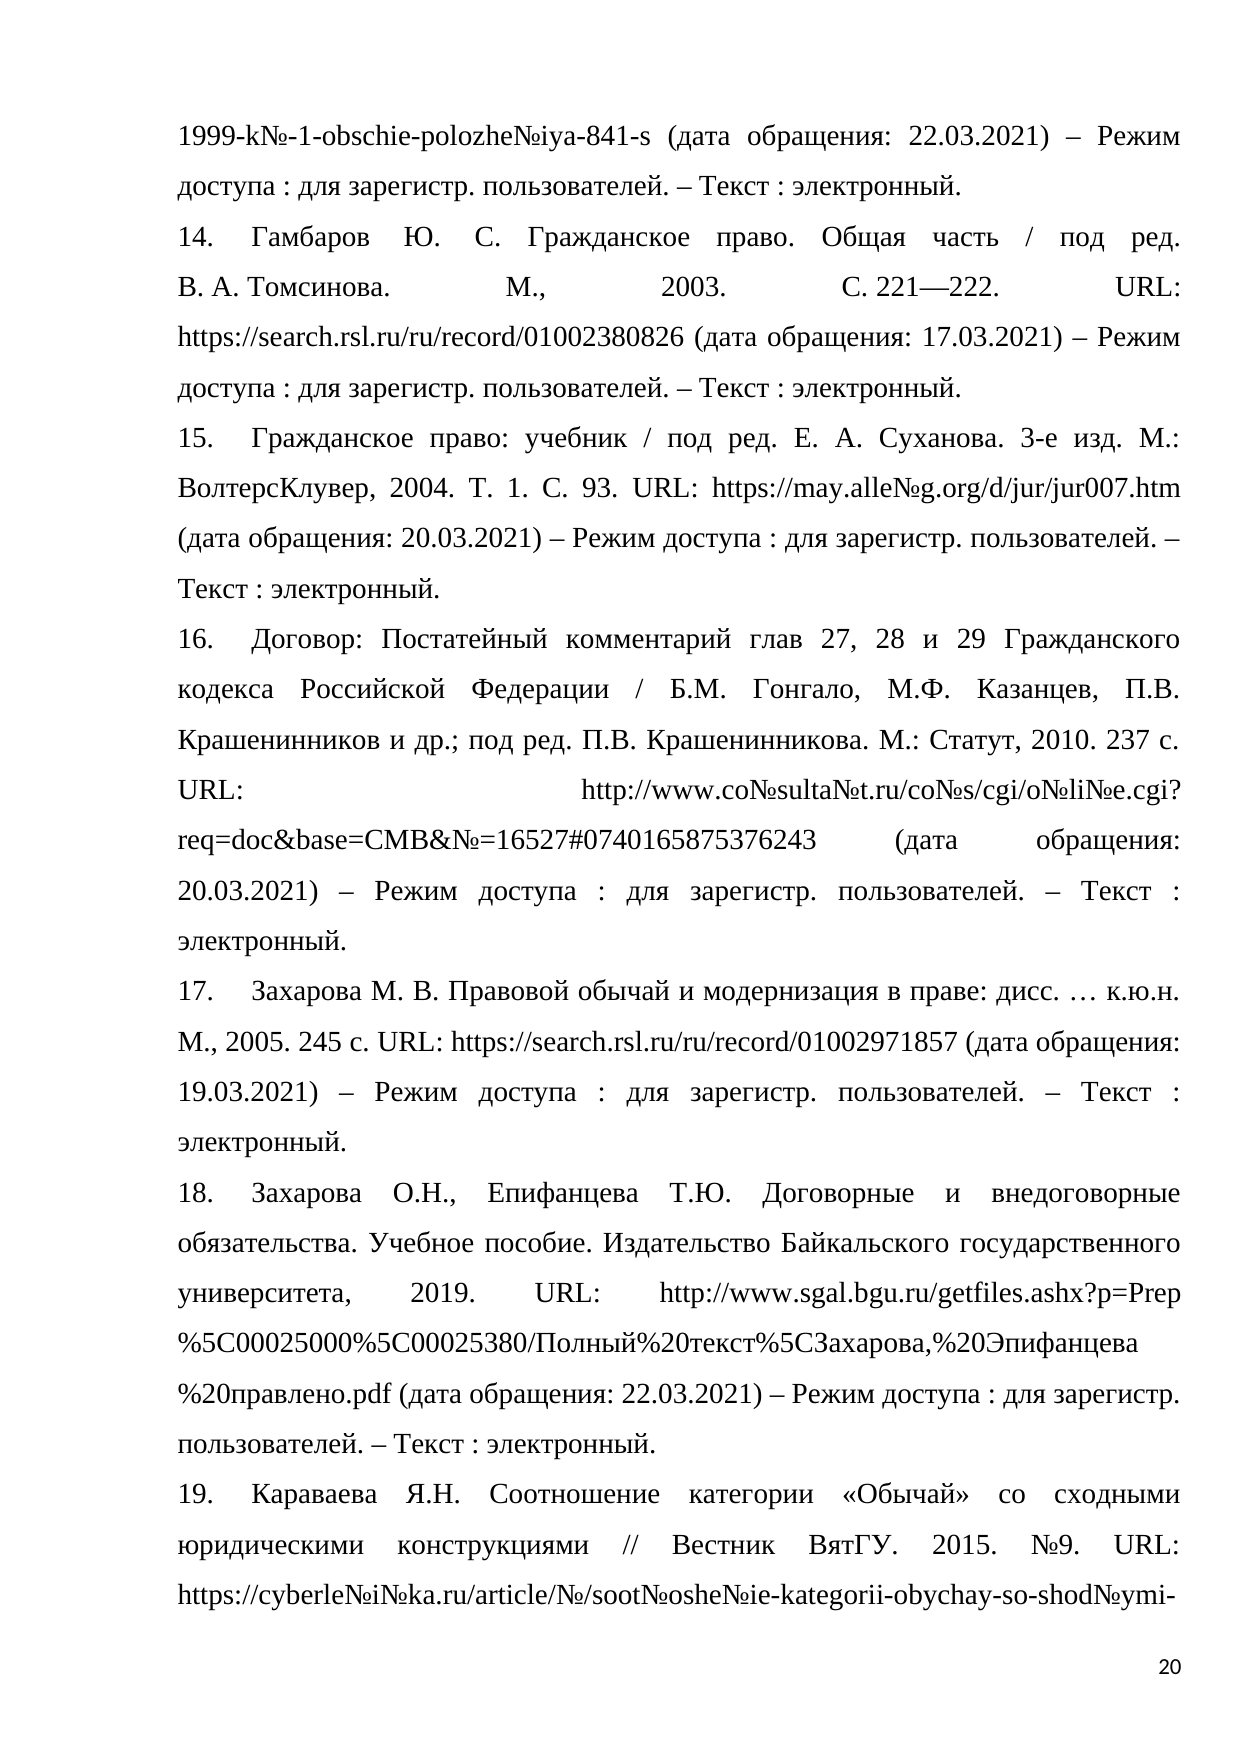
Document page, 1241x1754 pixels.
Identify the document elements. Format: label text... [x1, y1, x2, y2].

list Гражданское право: учебник / под ред. Е. А. Суханова. 3-е изд. М.: ВолтерсКлувер, 2004. Т. 1. С. 93. URL: https://may.alle№g.org/d/jur/jur007.htm (дата обращения: 20.03.2021) – Режим доступа : для зарегистр. пользователей. – Текст : электронный. [177, 420, 1181, 604]
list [177, 118, 1181, 202]
list Захарова М. В. Правовой обычай и модернизация в праве: дисс. … к.ю.н. М., 2005. 245 с. URL: https://search.rsl.ru/ru/record/01002971857 (дата обращения: 19.03.2021) – Режим доступа : для зарегистр. пользователей. – Текст : электронный. [177, 973, 1181, 1158]
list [177, 1477, 1181, 1611]
list Гамбаров Ю. С. Гражданское право. Общая часть / под ред. В. А. Томсинова. М., 2003. С. 221—222. URL: https://search.rsl.ru/ru/record/01002380826 (дата обращения: 17.03.2021) – Режим доступа : для зарегистр. пользователей. – Текст : электронный. [177, 219, 1181, 403]
list Договор: Постатейный комментарий глав 27, 28 и 29 Гражданского кодекса Российской Федерации / Б.М. Гонгало, М.Ф. Казанцев, П.В. Крашенинников и др.; под ред. П.В. Крашенинникова. М.: Статут, 2010. 237 с. URL: http://www.co№sulta№t.ru/co№s/cgi/o№li№e.cgi?req=doc&base=CMB&№=16527#0740165875376243 (дата обращения: 20.03.2021) – Режим доступа : для зарегистр. пользователей. – Текст : электронный. [177, 621, 1181, 957]
list Захарова О.Н., Епифанцева Т.Ю. Договорные и внедоговорные обязательства. Учебное пособие. Издательство Байкальского государственного университета, 2019. URL: http://www.sgal.bgu.ru/getfiles.ashx?p=Prep%5C00025000%5C00025380/Полный%20текст%5CЗахарова,%20Эпифанцева%20правлено.pdf (дата обращения: 22.03.2021) – Режим доступа : для зарегистр. пользователей. – Текст : электронный. [177, 1175, 1181, 1460]
